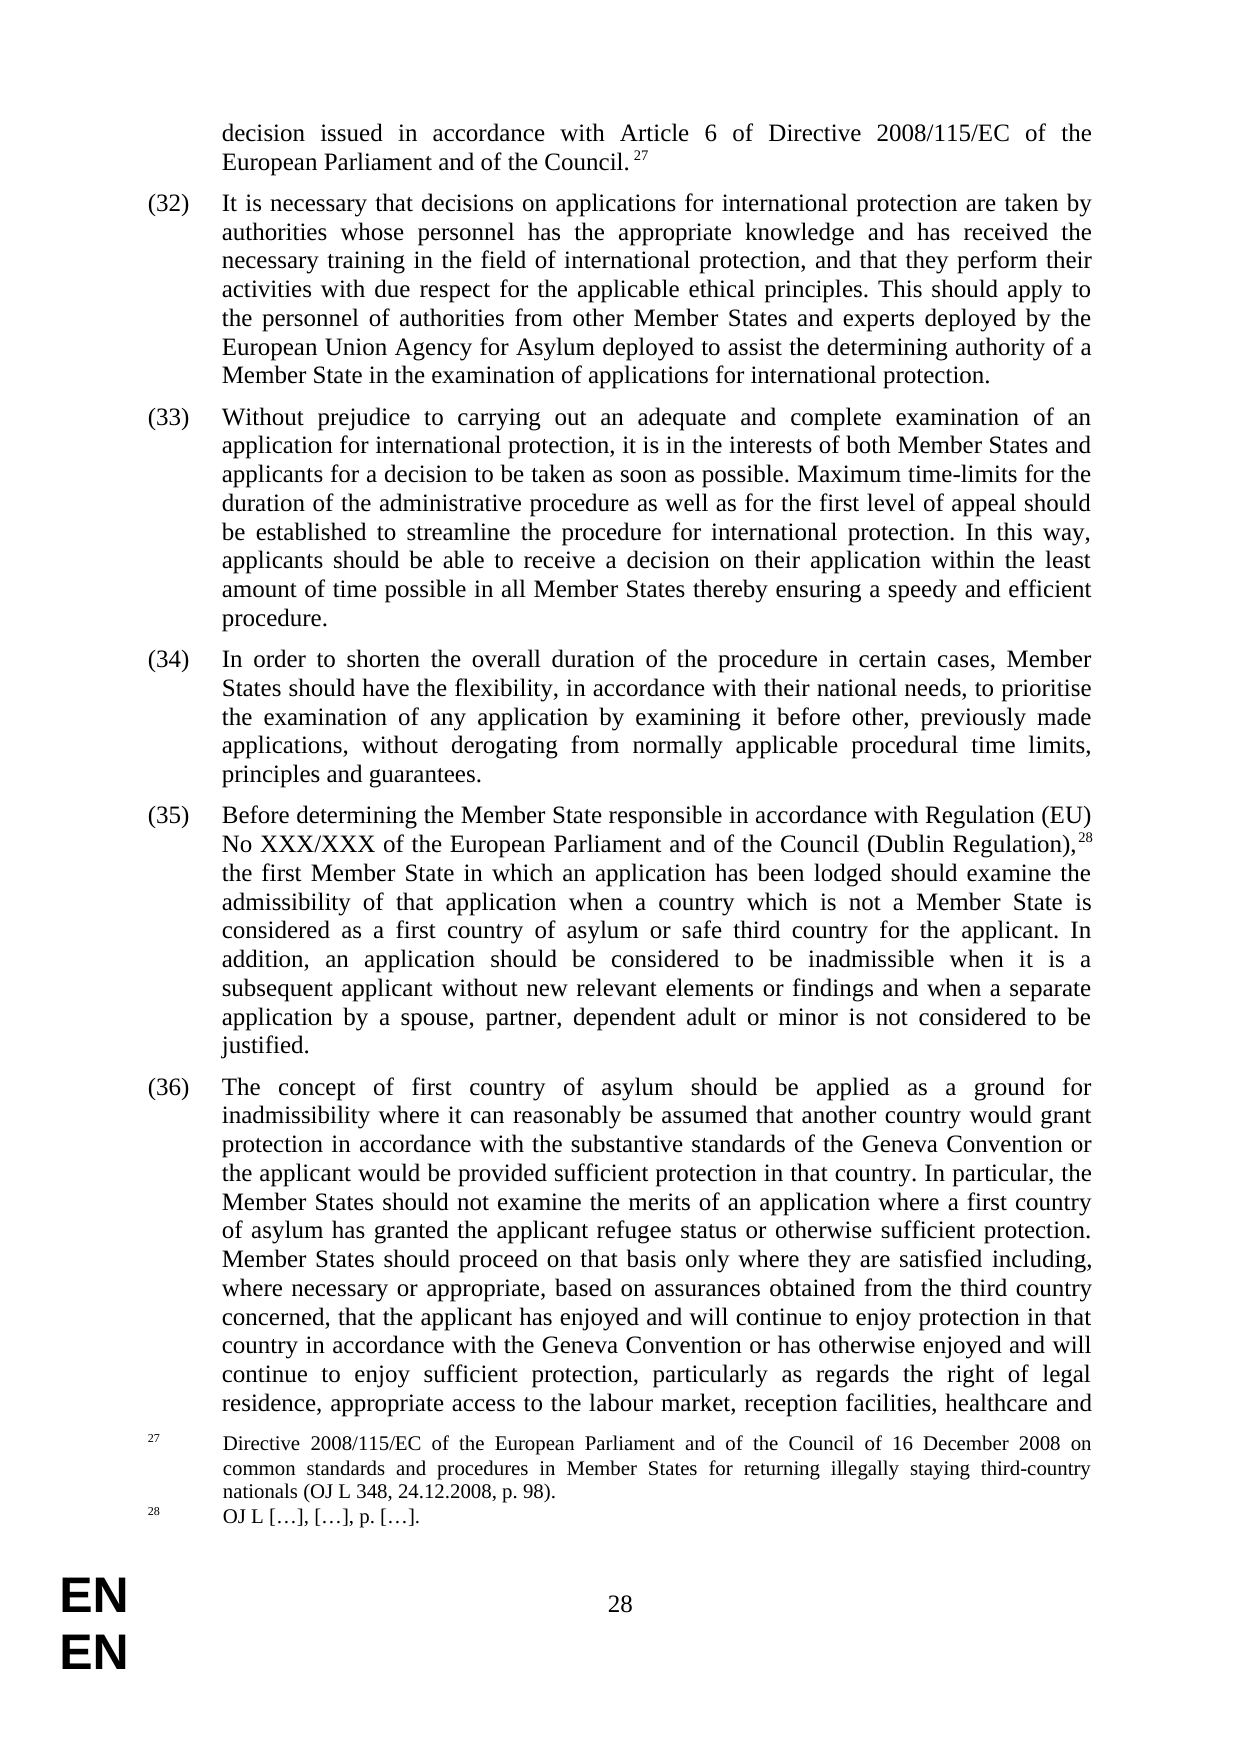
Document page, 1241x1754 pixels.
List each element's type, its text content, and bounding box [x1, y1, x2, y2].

text (34) In order to shorten the overall duration of the procedure in certain cases, Member States should have the flexibility, in accordance with their national needs, to prioritise the examination of any application by examining it before other, previously made applications, without derogating from normally applicable procedural time limits, principles and guarantees. [148, 644, 1092, 788]
text (32) It is necessary that decisions on applications for international protection are taken by authorities whose personnel has the appropriate knowledge and has received the necessary training in the field of international protection, and that they perform their activities with due respect for the applicable ethical principles. This should apply to the personnel of authorities from other Member States and experts deployed by the European Union Agency for Asylum deployed to assist the determining authority of a Member State in the examination of applications for international protection. [148, 188, 1092, 389]
text (35) Before determining the Member State responsible in accordance with Regulation (EU) No XXX/XXX of the European Parliament and of the Council (Dublin Regulation), the first Member State in which an application has been lodged should examine the admissibility of that application when a country which is not a Member State is considered as a first country of asylum or safe third country for the applicant. In addition, an application should be considered to be inadmissible when it is a subsequent applicant without new relevant elements or findings and when a separate application by a spouse, partner, dependent adult or minor is not considered to be justified. [148, 801, 1092, 1059]
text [148, 118, 1092, 176]
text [148, 1072, 1092, 1417]
text (33) Without prejudice to carrying out an adequate and complete examination of an application for international protection, it is in the interests of both Member States and applicants for a decision to be taken as soon as possible. Maximum time-limits for the duration of the administrative procedure as well as for the first level of appeal should be established to streamline the procedure for international protection. In this way, applicants should be able to receive a decision on their application within the least amount of time possible in all Member States thereby ensuring a speedy and efficient procedure. [148, 402, 1092, 632]
